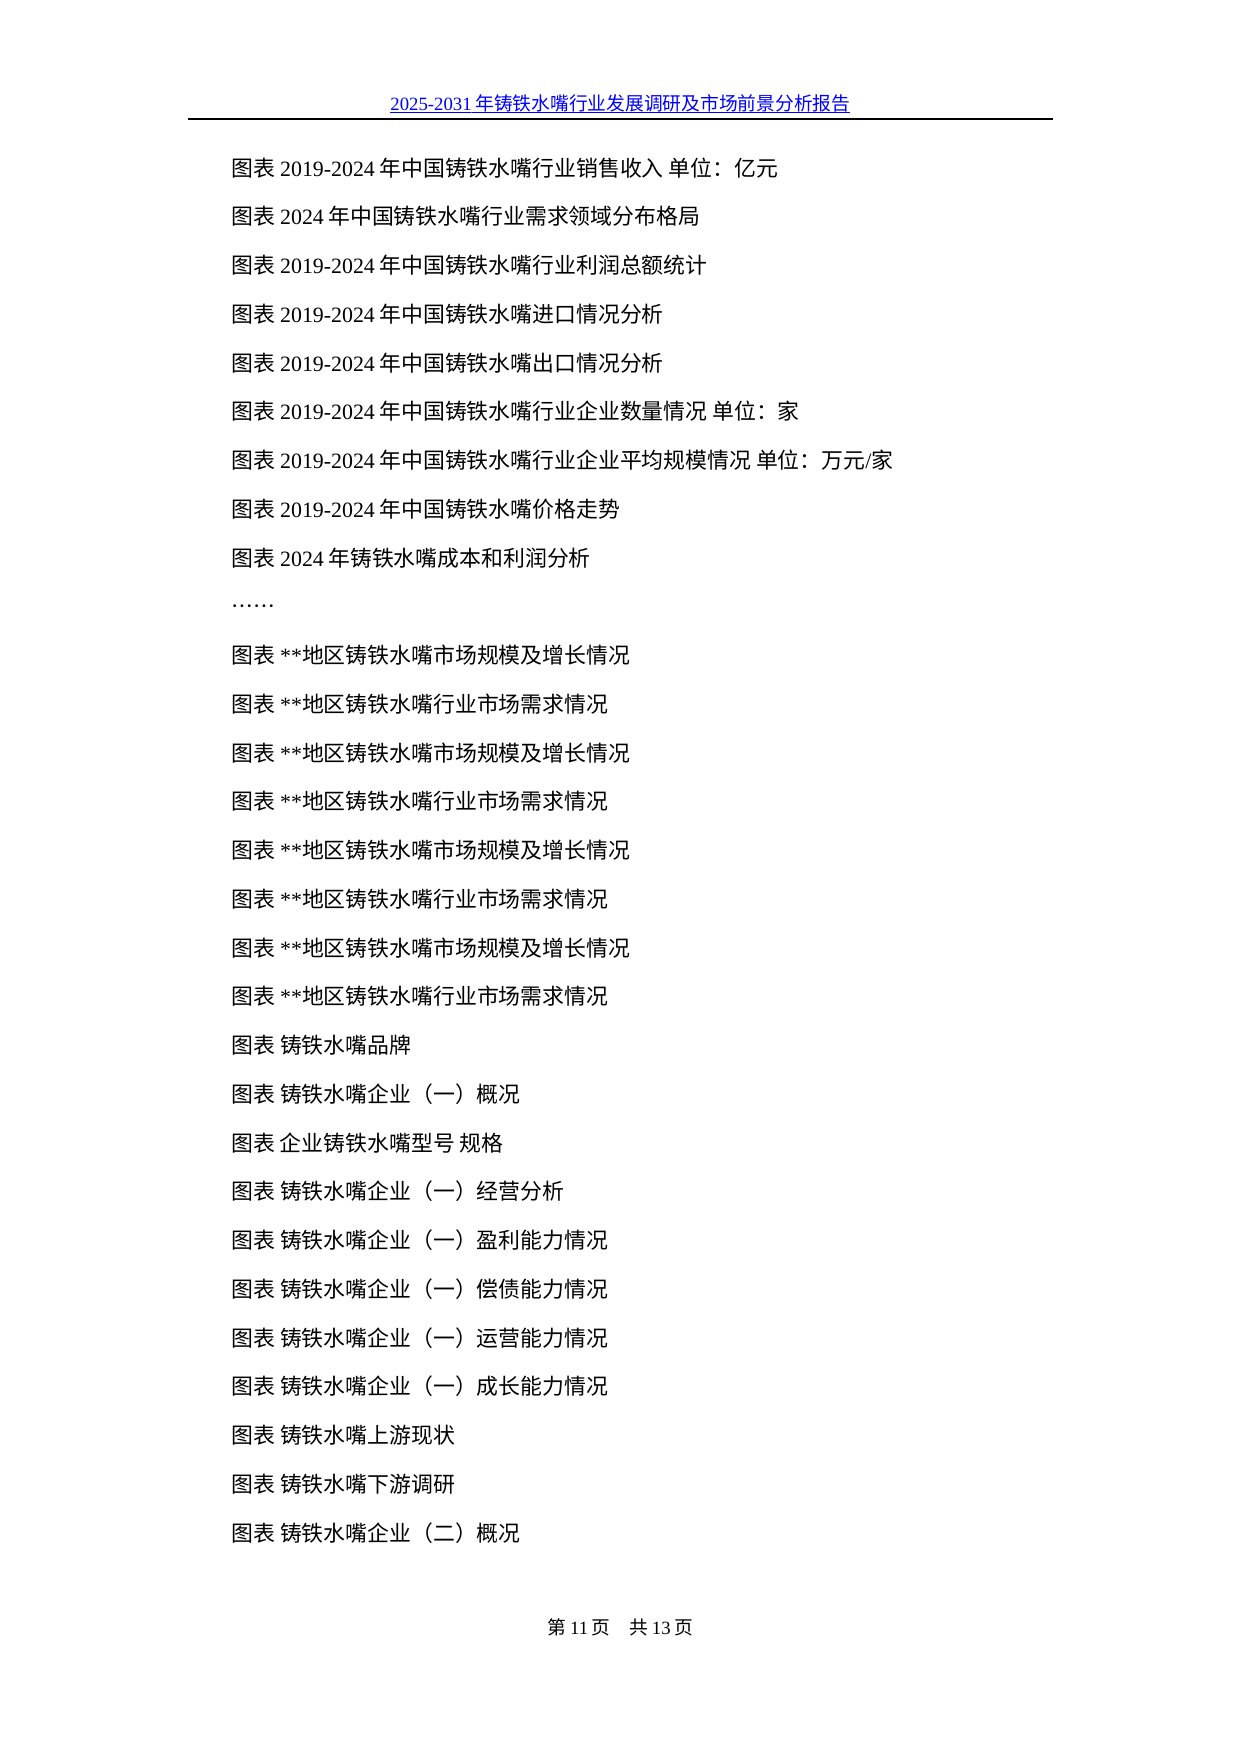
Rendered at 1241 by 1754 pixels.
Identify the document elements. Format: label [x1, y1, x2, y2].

text [187, 150, 1053, 1548]
